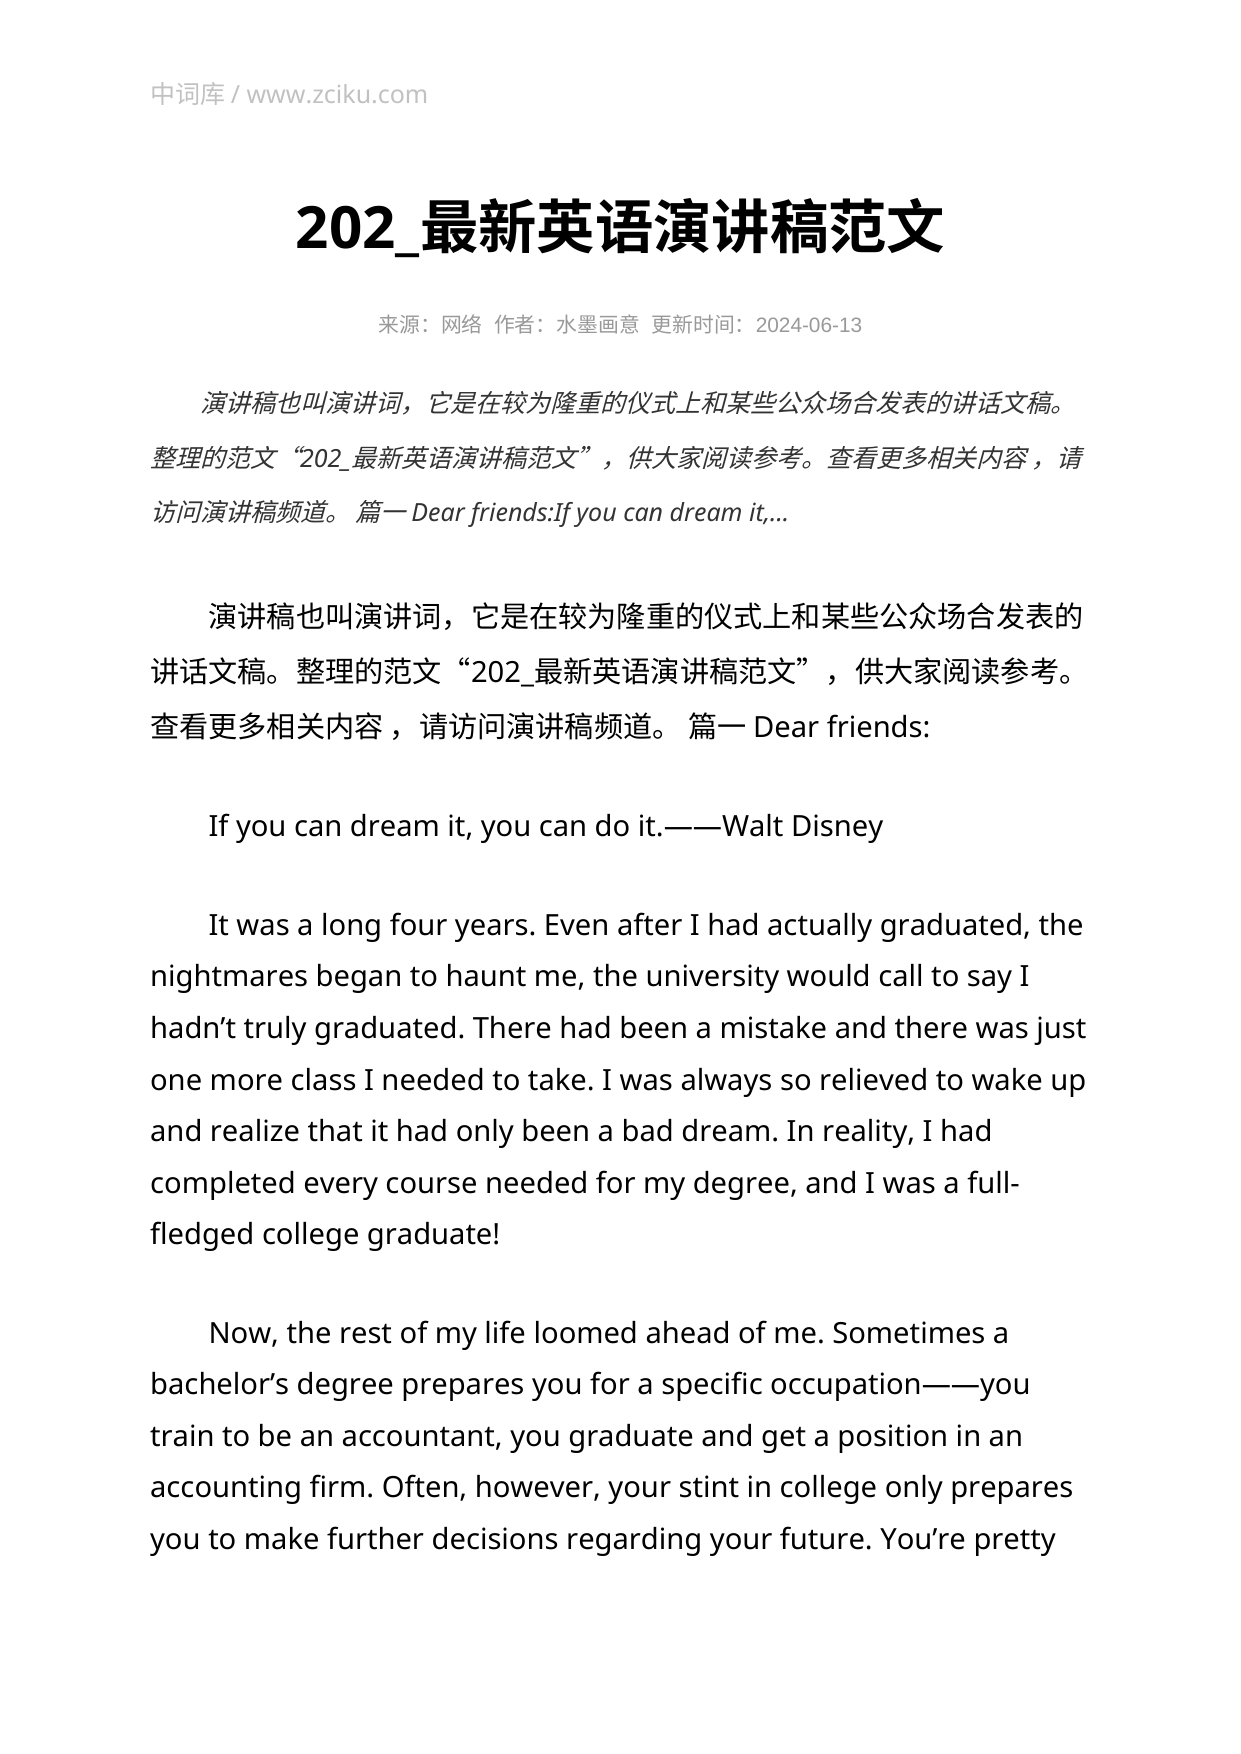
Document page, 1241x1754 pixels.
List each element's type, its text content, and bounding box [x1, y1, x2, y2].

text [150, 1312, 1090, 1558]
text It was a long four years. Even after I had actually graduated, the nightmares began to haunt me, the university would call to say I hadn’t truly graduated. There had been a mistake and there was just one more class I needed to take. I was always so relieved to wake up and realize that it had only been a bad dream. In reality, I had completed every course needed for my degree, and I was a full-fledged college graduate! [150, 904, 1090, 1253]
subtitle 202_最新英语演讲稿范文 [150, 181, 1090, 266]
text 来源：网络 作者：水墨画意 更新时间：2024-06-13 [150, 313, 1090, 337]
text 演讲稿也叫演讲词，它是在较为隆重的仪式上和某些公众场合发表的讲话文稿。整理的范文“202_最新英语演讲稿范文”，供大家阅读参考。查看更多相关内容 ，请访问演讲稿频道。 篇一 Dear friends:If you can dream it,... [150, 384, 1090, 529]
text If you can dream it, you can do it.——Walt Disney [150, 806, 1090, 845]
text 演讲稿也叫演讲词，它是在较为隆重的仪式上和某些公众场合发表的讲话文稿。整理的范文“202_最新英语演讲稿范文”，供大家阅读参考。查看更多相关内容 ，请访问演讲稿频道。 篇一 Dear friends: [150, 594, 1090, 746]
